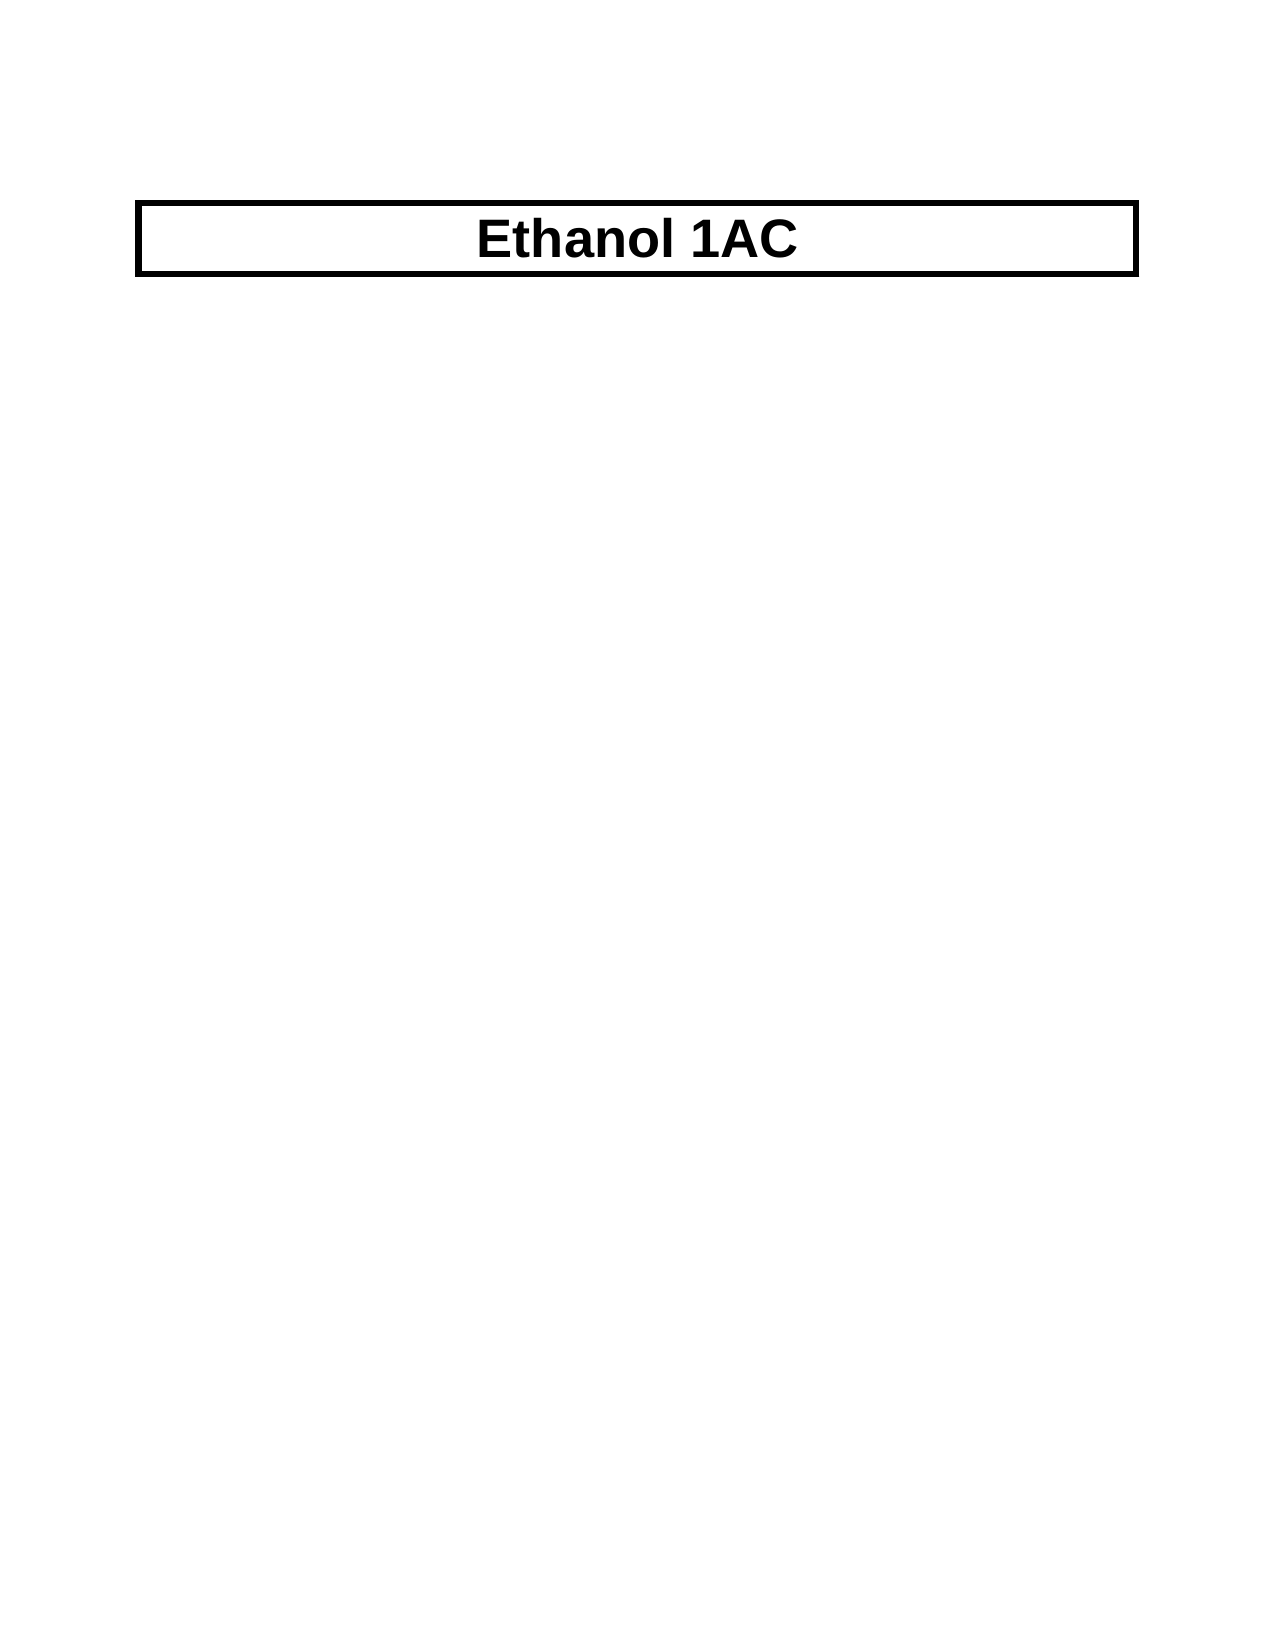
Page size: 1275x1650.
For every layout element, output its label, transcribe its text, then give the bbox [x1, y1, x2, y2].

text Ethanol 1AC [142, 206, 1133, 271]
